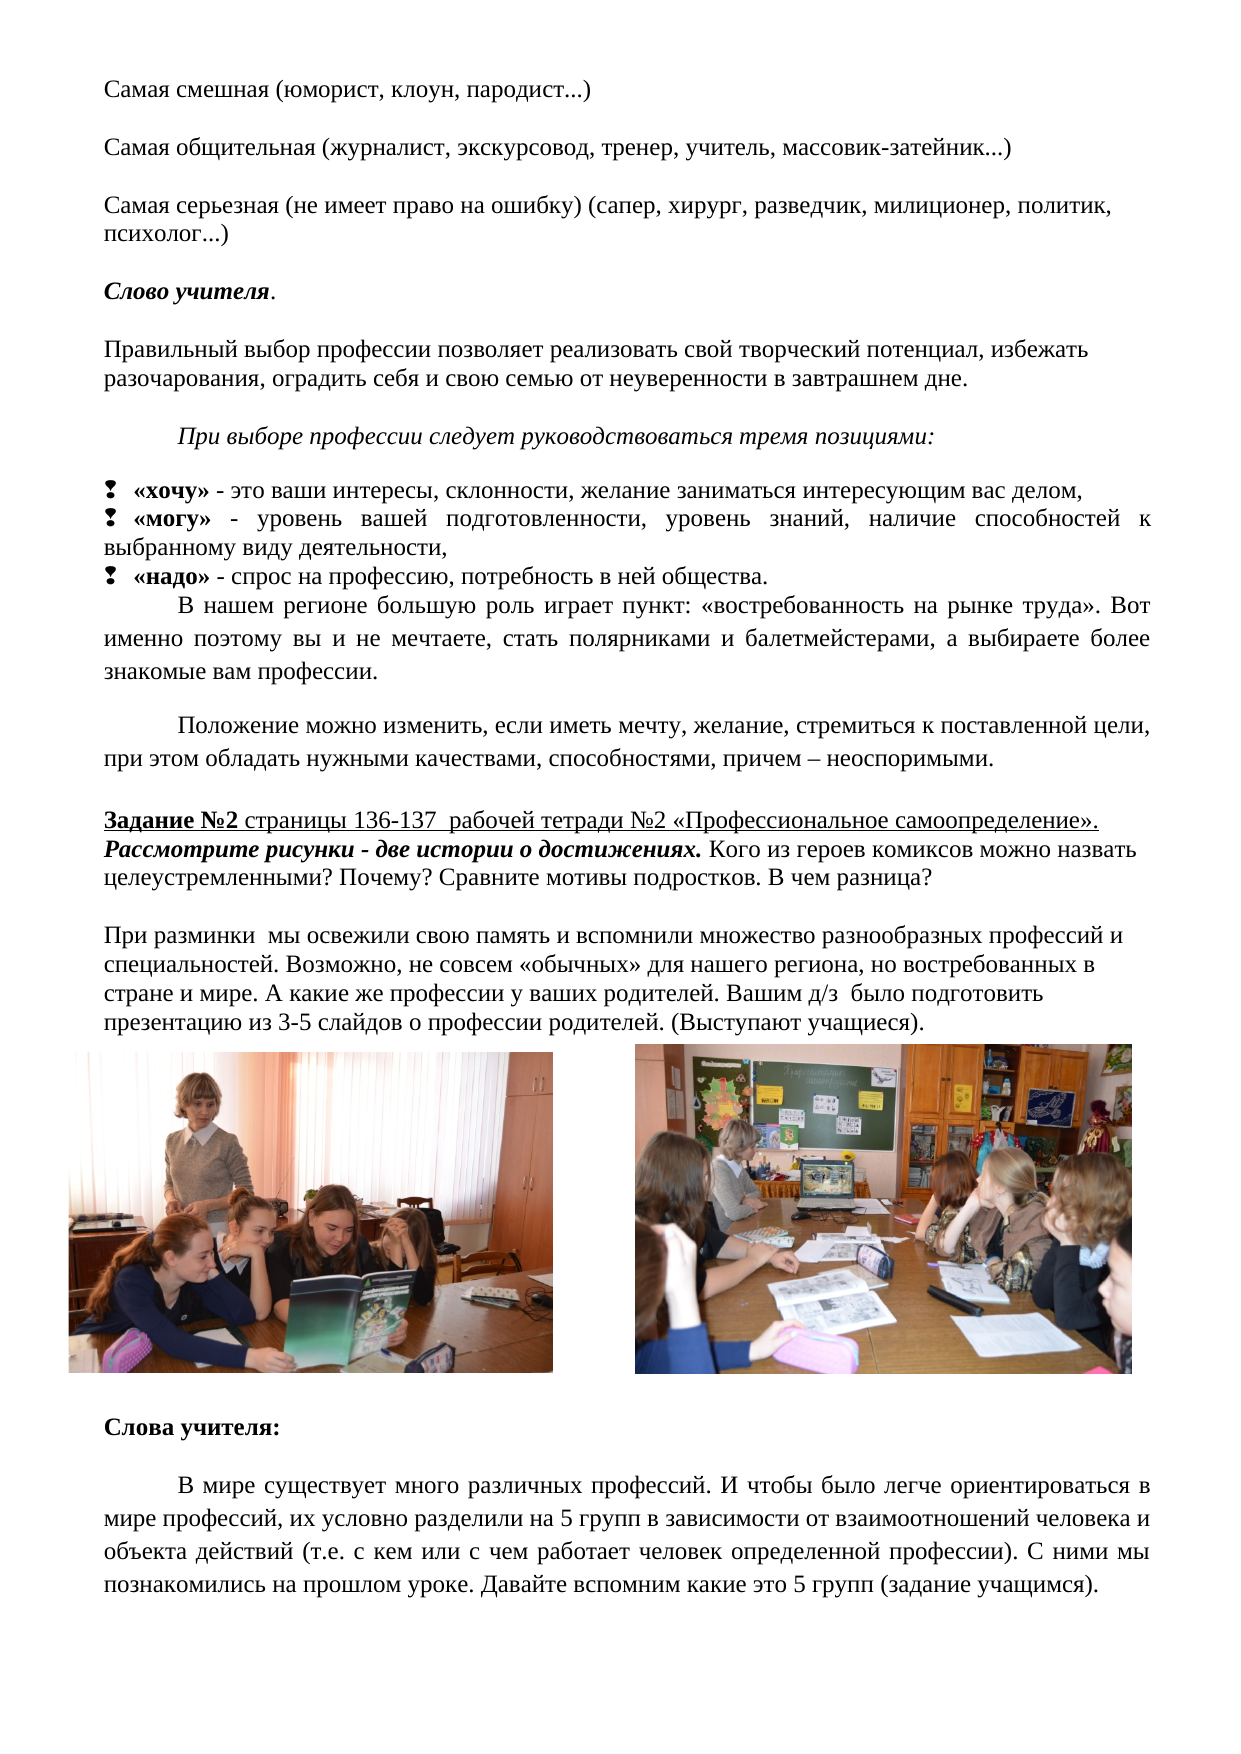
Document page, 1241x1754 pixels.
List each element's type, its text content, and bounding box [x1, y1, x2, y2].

text Положение можно изменить, если иметь мечту, желание, стремиться к поставленной цели, при этом обладать нужными качествами, способностями, причем – неоспоримыми. [103, 710, 1152, 771]
list «надо» - спрос на профессию, потребность в ней общества. [103, 561, 1152, 590]
text Самая смешная (юморист, клоун, пародист...) [103, 74, 1152, 103]
text Слово учителя. [103, 276, 1152, 305]
picture [635, 1044, 1132, 1373]
text При разминки мы освежили свою память и вспомнили множество разнообразных профессий и специальностей. Возможно, не совсем «обычных» для нашего региона, но востребованных в стране и мире. А какие же профессии у ваших родителей. Вашим д/з было подготовить презентацию из 3-5 слайдов о профессии родителей. (Выступают учащиеся). [103, 920, 1152, 1035]
text Правильный выбор профессии позволяет реализовать свой творческий потенциал, избежать разочарования, оградить себя и свою семью от неуверенности в завтрашнем дне. [103, 334, 1152, 392]
text В мире существует много различных профессий. И чтобы было легче ориентироваться в мире профессий, их условно разделили на 5 групп в зависимости от взаимоотношений человека и объекта действий (т.е. с кем или с чем работает человек определенной профессии). С ними мы познакомились на прошлом уроке. Давайте вспомним какие это 5 групп (задание учащимся). [103, 1470, 1152, 1598]
list «хочу» - это ваши интересы, склонности, желание заниматься интересующим вас делом, [103, 475, 1152, 503]
text При выборе профессии следует руководствоваться тремя позициями: [103, 421, 1152, 450]
text В нашем регионе большую роль играет пункт: «востребованность на рынке труда». Вот именно поэтому вы и не мечтаете, стать полярниками и балетмейстерами, а выбираете более знакомые вам профессии. [103, 590, 1152, 684]
picture [68, 1052, 553, 1371]
text Задание №2 страницы 136-137 рабочей тетради №2 «Профессиональное самоопределение». Рассмотрите рисунки - две истории о достижениях. Кого из героев комиксов можно назвать целеустремленными? Почему? Сравните мотивы подростков. В чем разница? [103, 805, 1152, 891]
list «могу» - уровень вашей подготовленности, уровень знаний, наличие способностей к выбранному виду деятельности, [103, 503, 1152, 561]
text Слова учителя: [103, 1122, 1152, 1441]
text Самая общительная (журналист, экскурсовод, тренер, учитель, массовик-затейник...) [103, 132, 1152, 161]
text Самая серьезная (не имеет право на ошибку) (сапер, хирург, разведчик, милиционер, политик, психолог...) [103, 190, 1152, 247]
